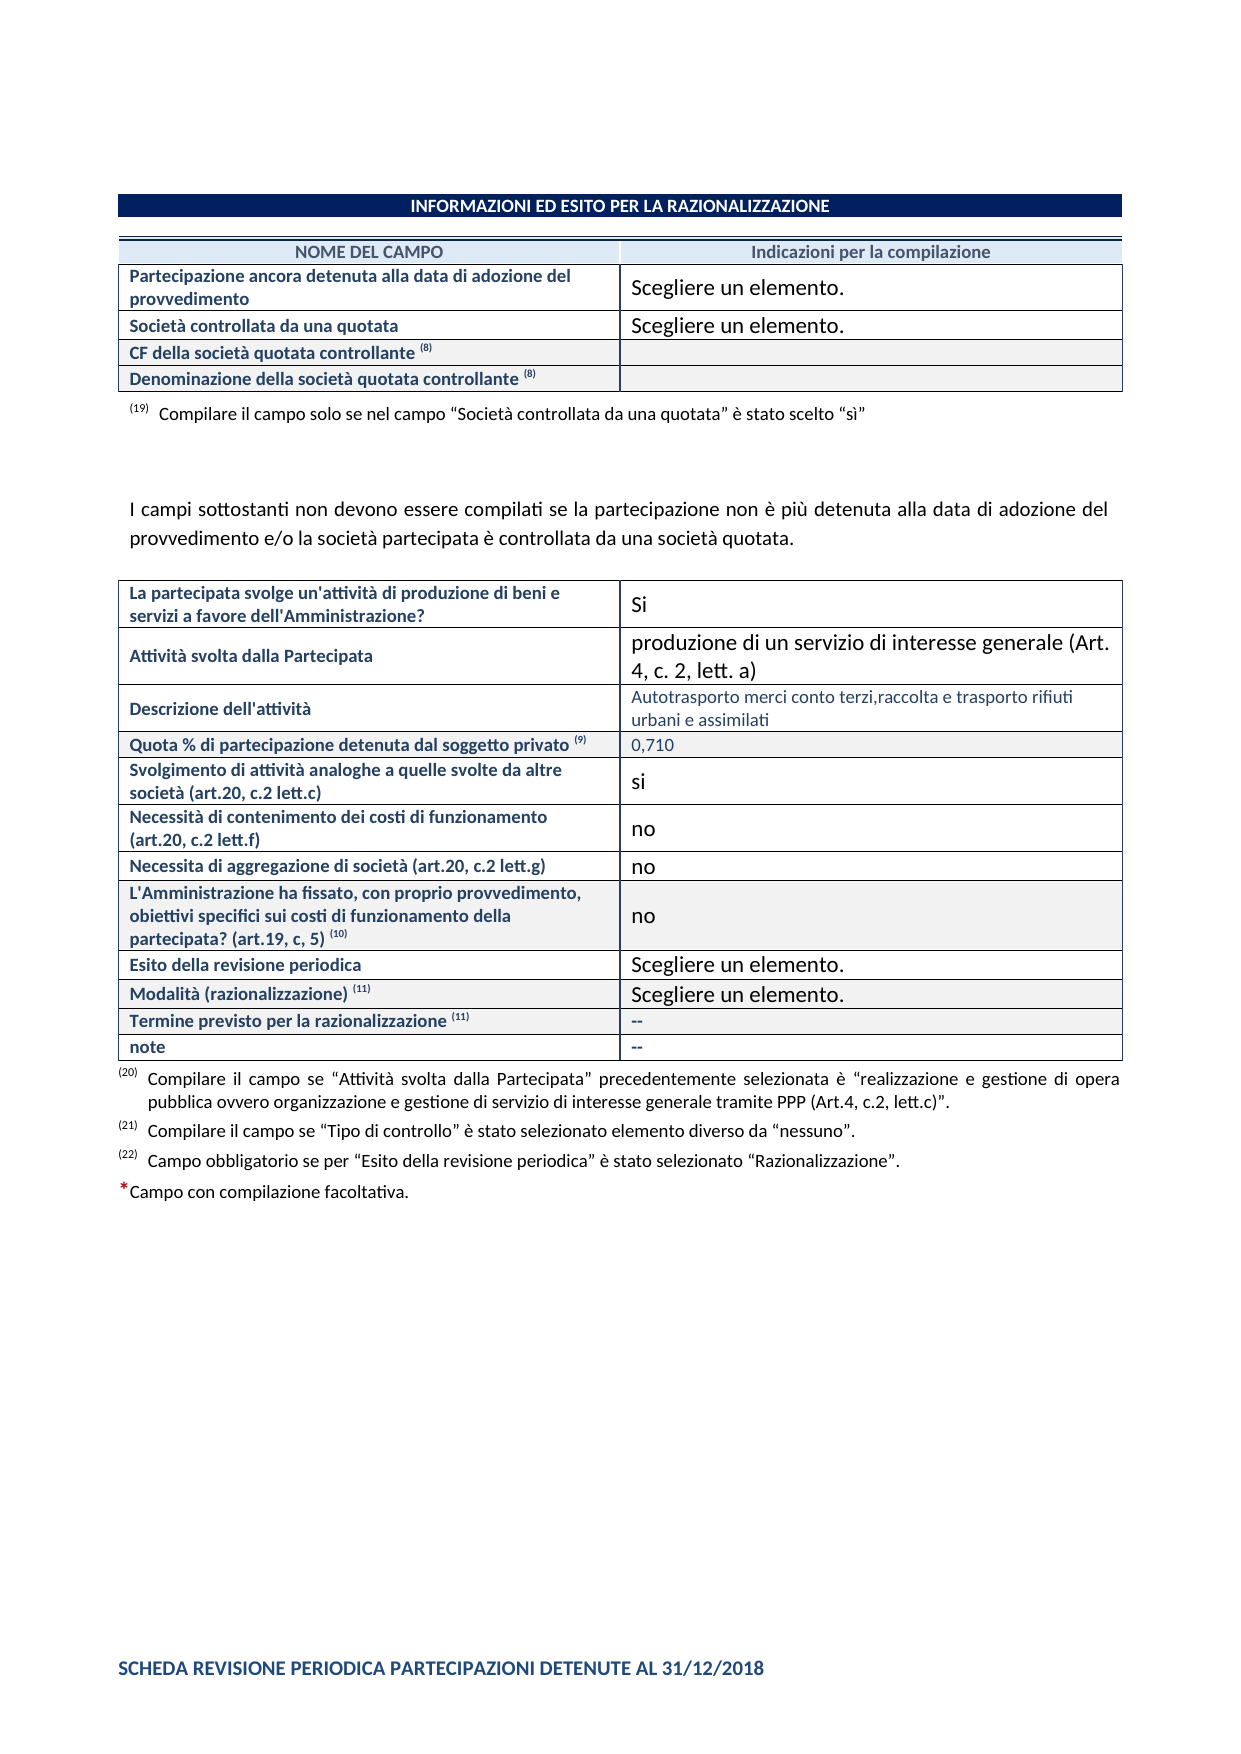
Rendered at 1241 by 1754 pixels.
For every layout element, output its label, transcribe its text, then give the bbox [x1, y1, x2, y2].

table_cell Autotrasporto merci conto terzi,raccolta e trasporto rifiuti urbani e assimilati [621, 685, 1122, 731]
table_cell Modalità (razionalizzazione) (11) [119, 980, 619, 1008]
table_cell L'Amministrazione ha fissato, con proprio provvedimento, obiettivi specifici sui costi di funzionamento della partecipata? (art.19, c, 5) (10) [119, 881, 619, 949]
table_header NOME DEL CAMPO [119, 241, 619, 263]
table_cell Descrizione dell'attività [119, 685, 619, 731]
table_cell Svolgimento di attività analoghe a quelle svolte da altre società (art.20, c.2 lett.c) [119, 758, 619, 804]
table_cell CF della società quotata controllante (8) [119, 340, 619, 365]
table_cell Necessita di aggregazione di società (art.20, c.2 lett.g) [119, 852, 619, 880]
table_cell Termine previsto per la razionalizzazione (11) [119, 1009, 619, 1034]
table_cell -- [621, 1009, 1122, 1034]
table_cell Partecipazione ancora detenuta alla data di adozione del provvedimento [119, 265, 619, 310]
list Compilare il campo se “Attività svolta dalla Partecipata” precedentemente selezionata è “realizzazione e gestione di opera pubblica ovvero organizzazione e gestione di servizio di interesse generale tramite PPP (Art.4, c.2, lett.c)”. [118, 1065, 1122, 1113]
table_cell La partecipata svolge un'attività di produzione di beni e servizi a favore dell'Amministrazione? [119, 581, 619, 627]
table_cell note [119, 1035, 619, 1059]
table_cell Società controllata da una quotata [119, 311, 619, 339]
table_header Indicazioni per la compilazione [621, 241, 1122, 263]
list Campo obbligatorio se per “Esito della revisione periodica” è stato selezionato “Razionalizzazione”. [118, 1147, 1122, 1172]
table_cell Quota % di partecipazione detenuta dal soggetto privato (9) [119, 732, 619, 757]
list Compilare il campo se “Tipo di controllo” è stato selezionato elemento diverso da “nessuno”. [118, 1117, 1122, 1143]
table_cell Attività svolta dalla Partecipata [119, 628, 619, 684]
table_cell Esito della revisione periodica [119, 951, 619, 979]
table_cell -- [621, 1035, 1122, 1059]
table_cell [621, 366, 1122, 391]
table_cell Necessità di contenimento dei costi di funzionamento (art.20, c.2 lett.f) [119, 805, 619, 851]
table_cell [621, 340, 1122, 365]
text INFORMAZIONI ED ESITO PER LA RAZIONALIZZAZIONE [118, 194, 1122, 217]
text *Campo con compilazione facoltativa. [118, 1176, 1122, 1204]
table_cell 0,710 [621, 732, 1122, 757]
table_cell Denominazione della società quotata controllante (8) [119, 366, 619, 391]
table_cell Compilare il campo solo se nel campo “Società controllata da una quotata” è stato scelto “sì” I campi sottostanti non devono essere compilati se la partecipazione non è più detenuta alla data di adozione del provvedimento e/o la società partecipata è controllata da una società quotata. [118, 392, 1122, 580]
table_cell [621, 881, 1122, 949]
